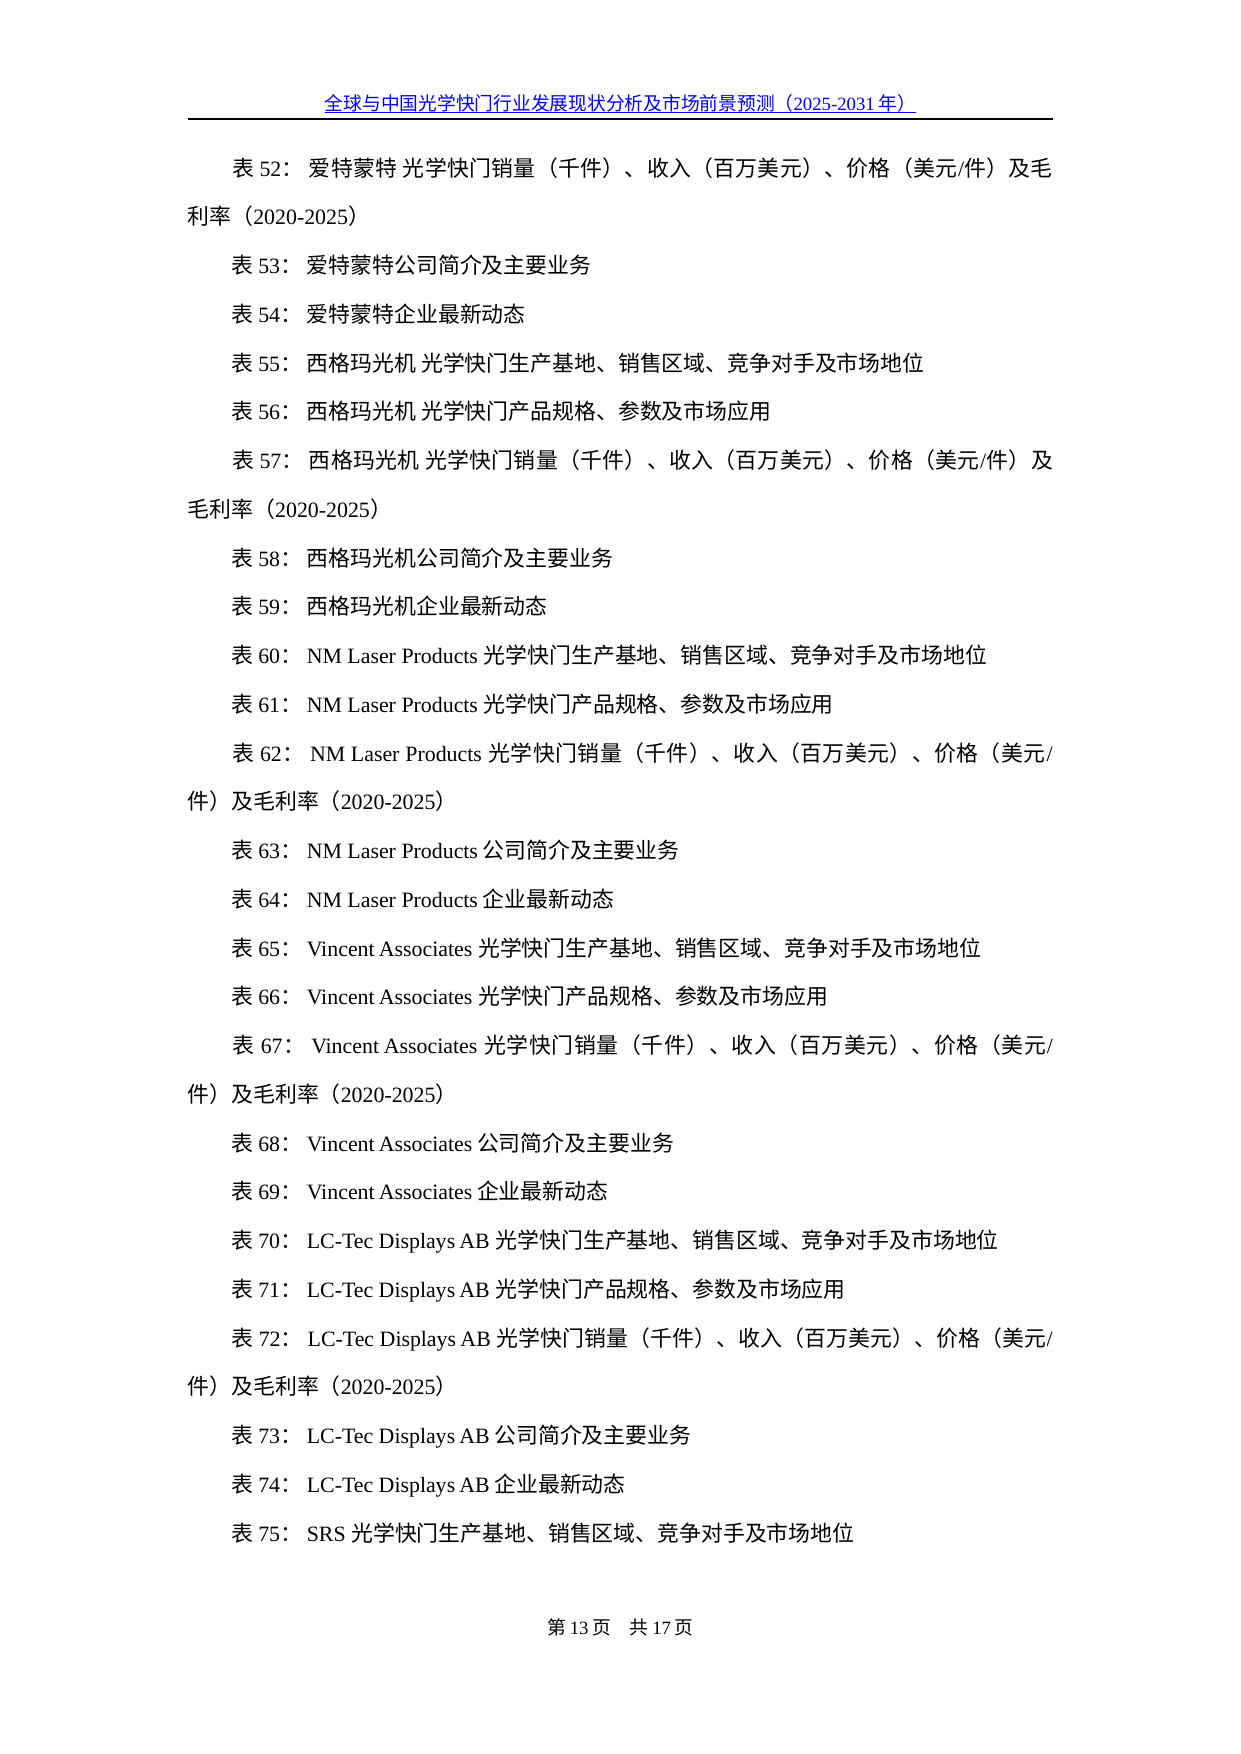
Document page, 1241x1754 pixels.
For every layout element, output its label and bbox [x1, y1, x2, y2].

text [187, 150, 1053, 1548]
